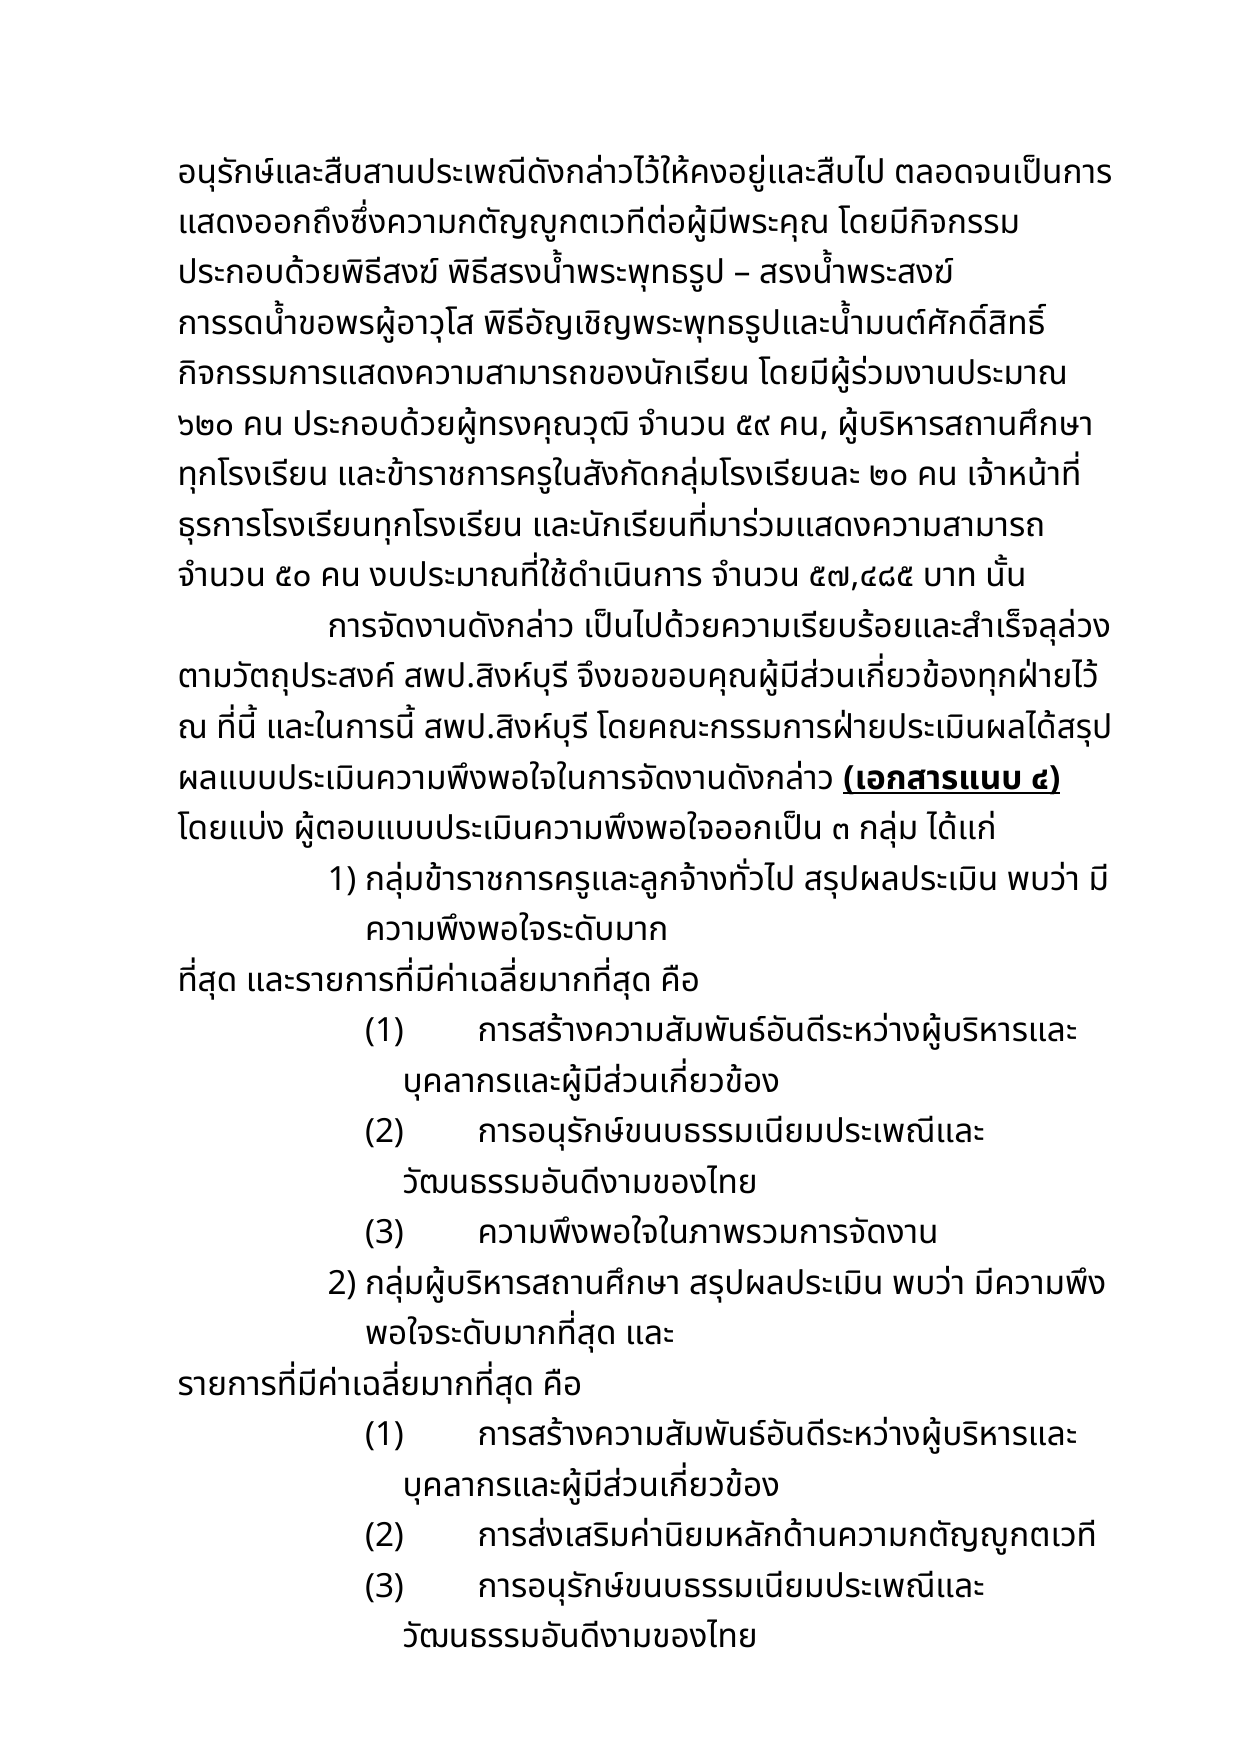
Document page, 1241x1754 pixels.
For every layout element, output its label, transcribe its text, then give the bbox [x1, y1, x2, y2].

list การอนุรักษ์ขนบธรรมเนียมประเพณีและวัฒนธรรมอันดีงามของไทย [365, 1107, 1122, 1208]
list การสร้างความสัมพันธ์อันดีระหว่างผู้บริหารและบุคลากรและผู้มีส่วนเกี่ยวข้อง [365, 1006, 1122, 1107]
list ความพึงพอใจในภาพรวมการจัดงาน [365, 1208, 1122, 1259]
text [177, 148, 1122, 602]
list กลุ่มผู้บริหารสถานศึกษา สรุปผลประเมิน พบว่า มีความพึงพอใจระดับมากที่สุด และ [327, 1259, 1122, 1360]
list กลุ่มข้าราชการครูและลูกจ้างทั่วไป สรุปผลประเมิน พบว่า มีความพึงพอใจระดับมาก [327, 854, 1122, 956]
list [365, 1410, 1122, 1511]
list การส่งเสริมค่านิยมหลักด้านความกตัญญูกตเวที [365, 1511, 1122, 1562]
text ที่สุด และรายการที่มีค่าเฉลี่ยมากที่สุด คือ [177, 956, 1122, 1006]
text การจัดงานดังกล่าว เป็นไปด้วยความเรียบร้อยและสำเร็จลุล่วงตามวัตถุประสงค์ สพป.สิงห์บุรี จึงขอขอบคุณผู้มีส่วนเกี่ยวข้องทุกฝ่ายไว้ ณ ที่นี้ และในการนี้ สพป.สิงห์บุรี โดยคณะกรรมการฝ่ายประเมินผลได้สรุปผลแบบประเมินความพึงพอใจในการจัดงานดังกล่าว (เอกสารแนบ ๔) โดยแบ่ง ผู้ตอบแบบประเมินความพึงพอใจออกเป็น ๓ กลุ่ม ได้แก่ [177, 602, 1122, 854]
list การอนุรักษ์ขนบธรรมเนียมประเพณีและวัฒนธรรมอันดีงามของไทย [365, 1562, 1122, 1663]
text รายการที่มีค่าเฉลี่ยมากที่สุด คือ [177, 1360, 1122, 1410]
